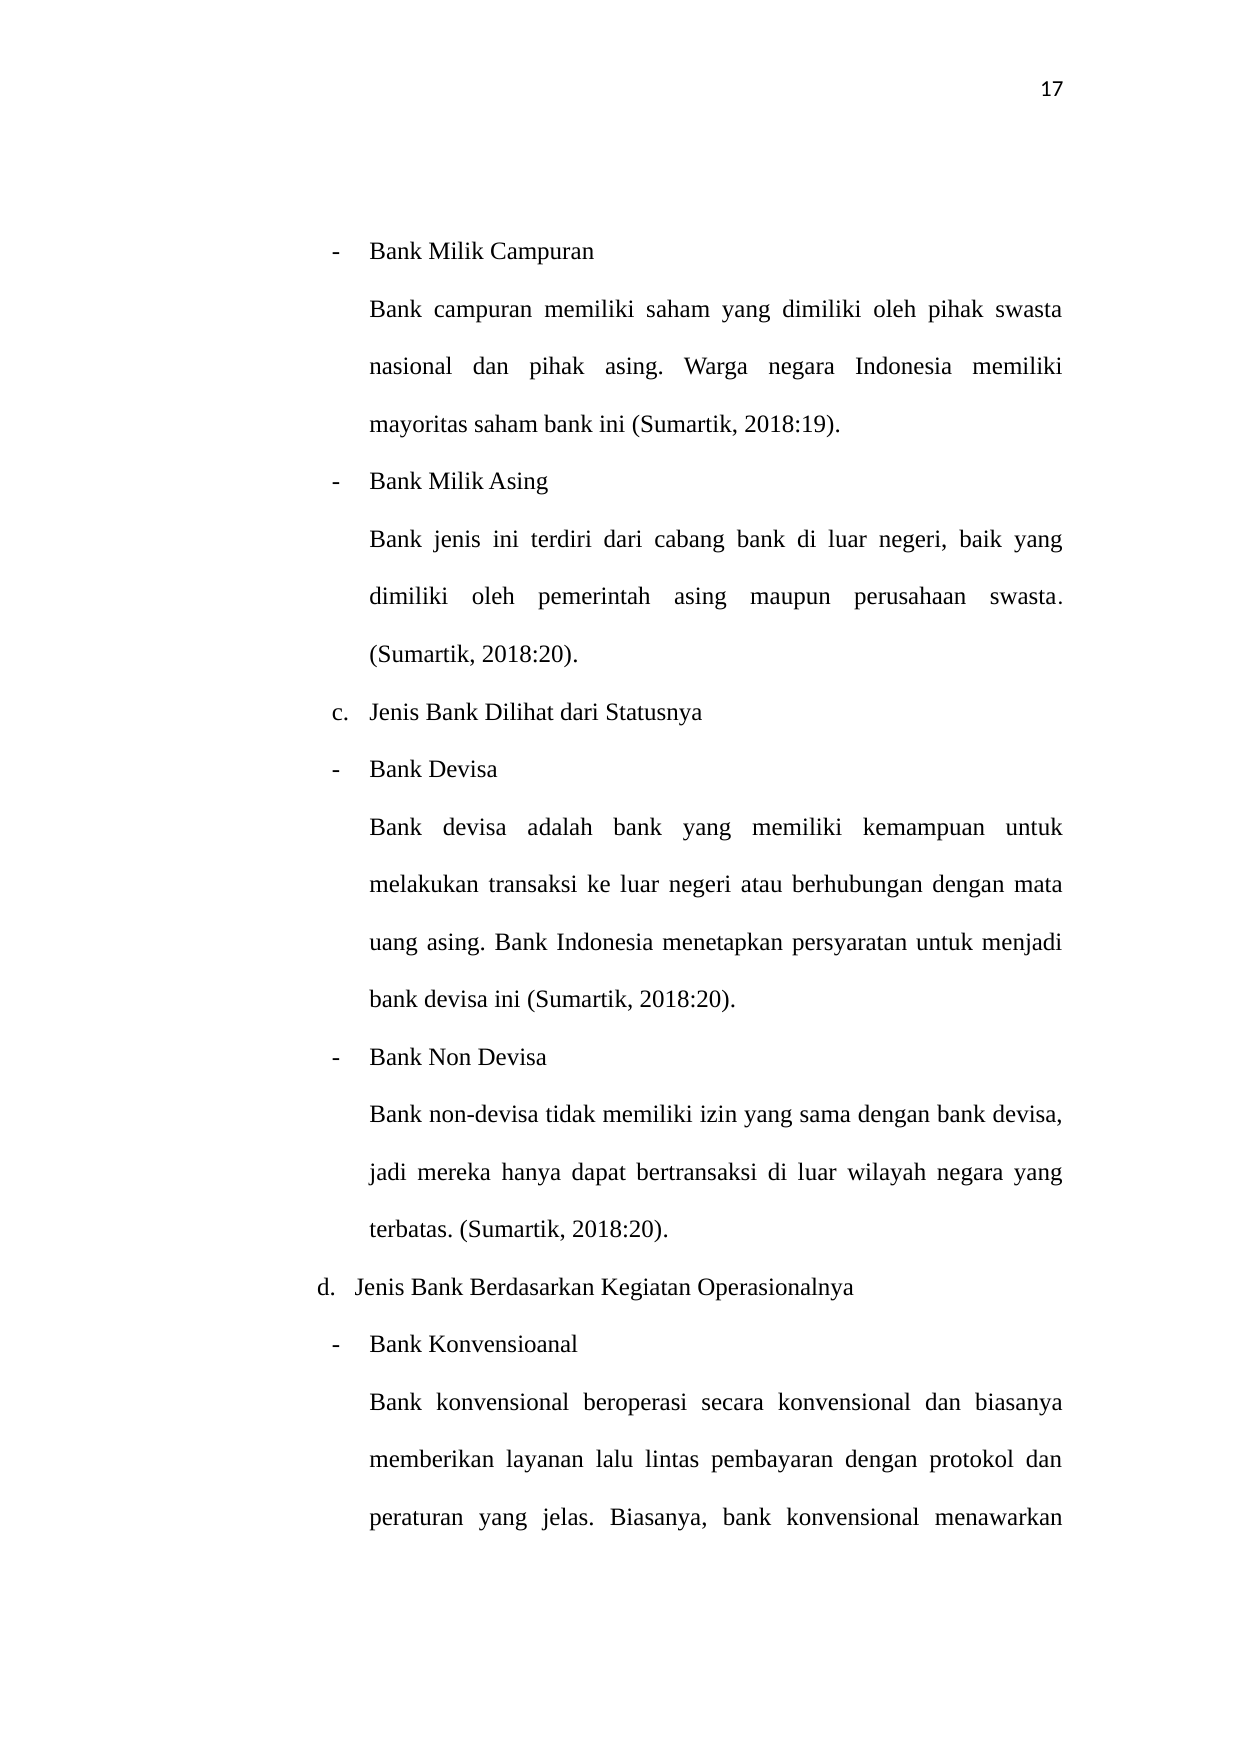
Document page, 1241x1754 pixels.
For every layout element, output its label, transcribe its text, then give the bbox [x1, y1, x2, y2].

list Bank Devisa [332, 754, 1063, 783]
list Jenis Bank Berdasarkan Kegiatan Operasionalnya [317, 1272, 1063, 1300]
list Bank non-devisa tidak memiliki izin yang sama dengan bank devisa, jadi mereka hanya dapat bertransaksi di luar wilayah negara yang terbatas. (Sumartik, 2018:20). [369, 1099, 1063, 1243]
text Bank campuran memiliki saham yang dimiliki oleh pihak swasta nasional dan pihak asing. Warga negara Indonesia memiliki mayoritas saham bank ini (Sumartik, 2018:19). [369, 294, 1063, 437]
list Bank devisa adalah bank yang memiliki kemampuan untuk melakukan transaksi ke luar negeri atau berhubungan dengan mata uang asing. Bank Indonesia menetapkan persyaratan untuk menjadi bank devisa ini (Sumartik, 2018:20). [369, 812, 1063, 1013]
list Bank Milik Asing [332, 466, 1063, 495]
list Bank Konvensioanal [332, 1329, 1063, 1358]
list Bank Milik Campuran [332, 236, 1063, 265]
list Jenis Bank Dilihat dari Statusnya [332, 697, 1063, 725]
list Bank jenis ini terdiri dari cabang bank di luar negeri, baik yang dimiliki oleh pemerintah asing maupun perusahaan swasta. (Sumartik, 2018:20). [369, 524, 1063, 668]
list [369, 1387, 1063, 1530]
list Bank Non Devisa [332, 1042, 1063, 1070]
